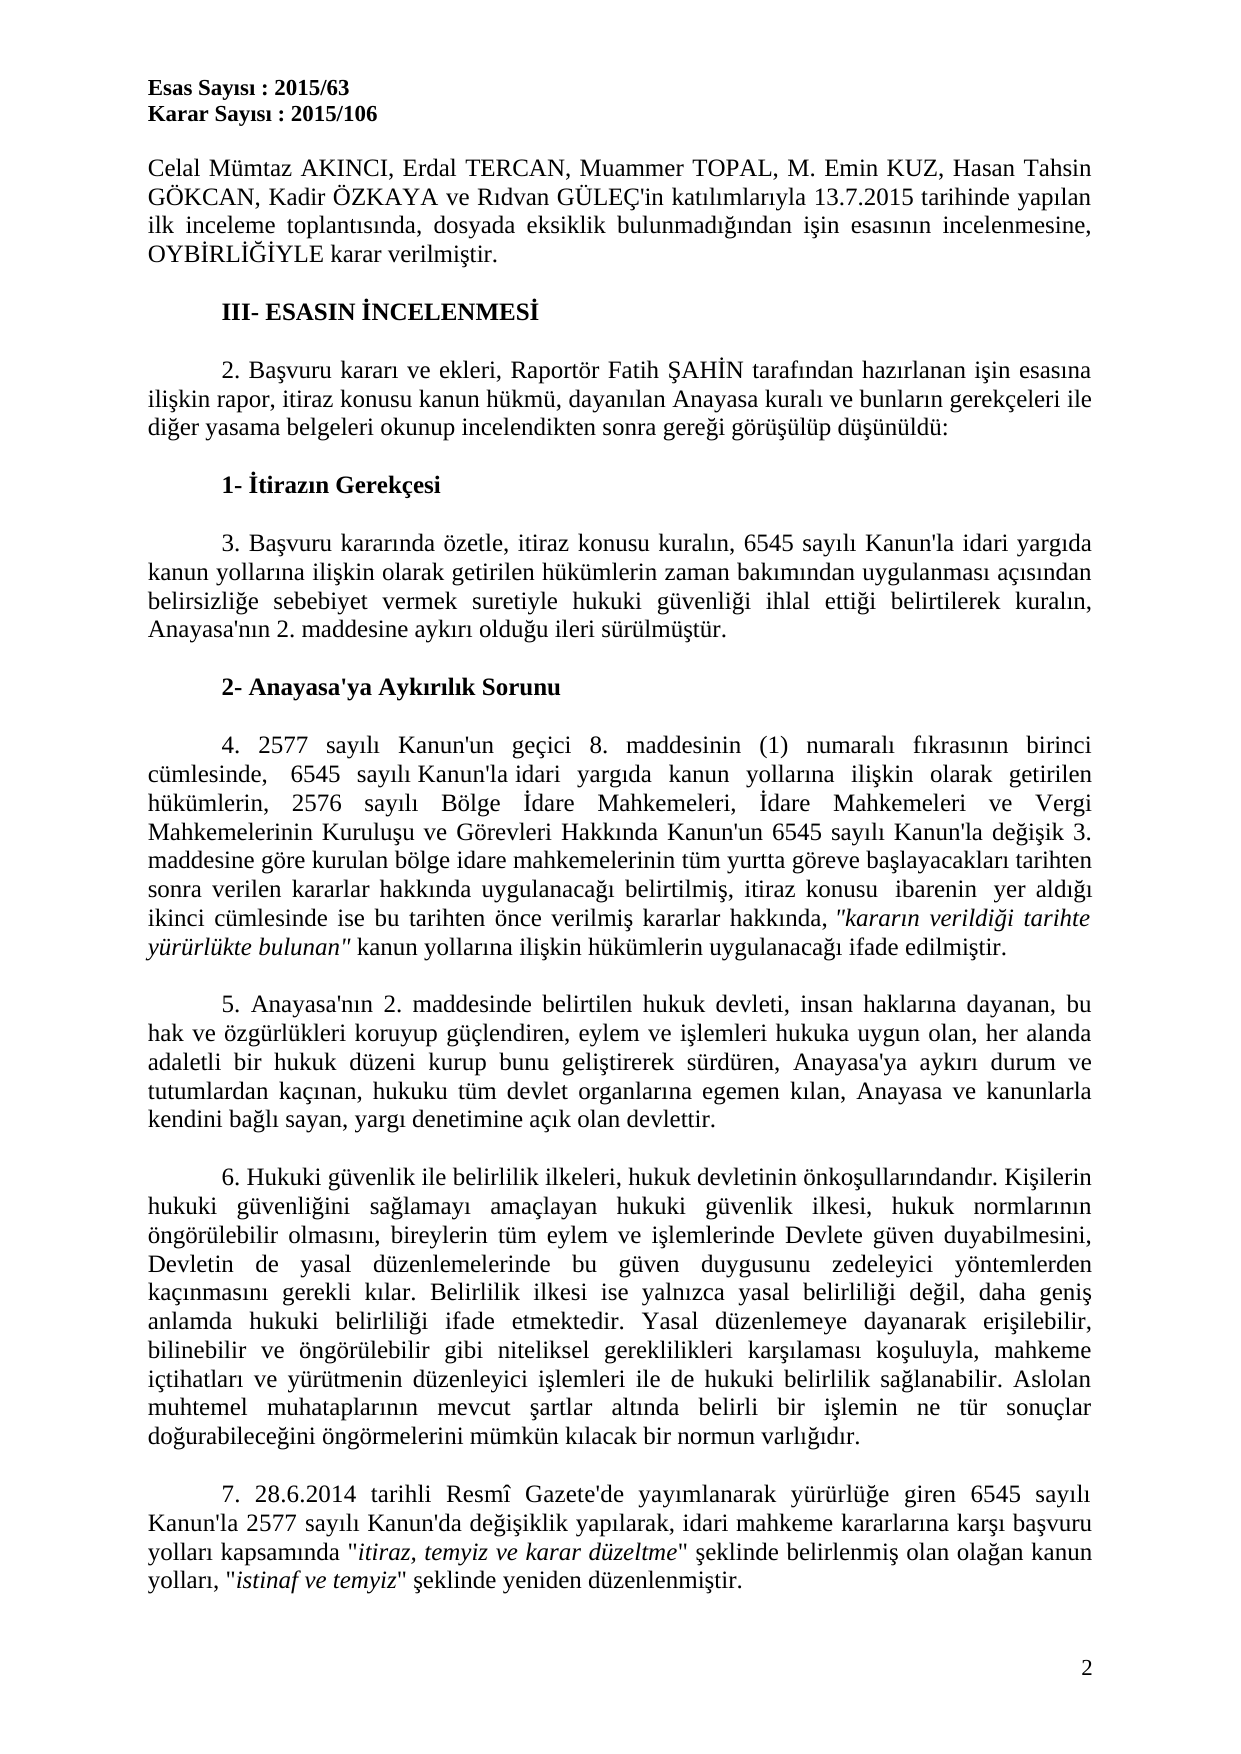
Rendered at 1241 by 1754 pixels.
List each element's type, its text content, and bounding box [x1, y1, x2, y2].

text 2. Başvuru kararı ve ekleri, Raportör Fatih ŞAHİN tarafından hazırlanan işin esasına ilişkin rapor, itiraz konusu kanun hükmü, dayanılan Anayasa kuralı ve bunların gerekçeleri ile diğer yasama belgeleri okunup incelendikten sonra gereği görüşülüp düşünüldü: [148, 355, 1093, 441]
text 6. Hukuki güvenlik ile belirlilik ilkeleri, hukuk devletinin önkoşullarındandır. Kişilerin hukuki güvenliğini sağlamayı amaçlayan hukuki güvenlik ilkesi, hukuk normlarının öngörülebilir olmasını, bireylerin tüm eylem ve işlemlerinde Devlete güven duyabilmesini, Devletin de yasal düzenlemelerinde bu güven duygusunu zedeleyici yöntemlerden kaçınmasını gerekli kılar. Belirlilik ilkesi ise yalnızca yasal belirliliği değil, daha geniş anlamda hukuki belirliliği ifade etmektedir. Yasal düzenlemeye dayanarak erişilebilir, bilinebilir ve öngörülebilir gibi niteliksel gereklilikleri karşılaması koşuluyla, mahkeme içtihatları ve yürütmenin düzenleyici işlemleri ile de hukuki belirlilik sağlanabilir. Aslolan muhtemel muhataplarının mevcut şartlar altında belirli bir işlemin ne tür sonuçlar doğurabileceğini öngörmelerini mümkün kılacak bir normun varlığıdır. [148, 1162, 1093, 1450]
text 5. Anayasa'nın 2. maddesinde belirtilen hukuk devleti, insan haklarına dayanan, bu hak ve özgürlükleri koruyup güçlendiren, eylem ve işlemleri hukuka uygun olan, her alanda adaletli bir hukuk düzeni kurup bunu geliştirerek sürdüren, Anayasa'ya aykırı durum ve tutumlardan kaçınan, hukuku tüm devlet organlarına egemen kılan, Anayasa ve kanunlarla kendini bağlı sayan, yargı denetimine açık olan devlettir. [148, 989, 1093, 1133]
text 7. 28.6.2014 tarihli Resmî Gazete'de yayımlanarak yürürlüğe giren 6545 sayılı Kanun'la 2577 sayılı Kanun'da değişiklik yapılarak, idari mahkeme kararlarına karşı başvuru yolları kapsamında "itiraz, temyiz ve karar düzeltme" şeklinde belirlenmiş olan olağan kanun yolları, "istinaf ve temyiz" şeklinde yeniden düzenlenmiştir. [148, 1479, 1093, 1594]
text 2- Anayasa'ya Aykırılık Sorunu [148, 672, 1093, 701]
text 3. Başvuru kararında özetle, itiraz konusu kuralın, 6545 sayılı Kanun'la idari yargıda kanun yollarına ilişkin olarak getirilen hükümlerin zaman bakımından uygulanması açısından belirsizliğe sebebiyet vermek suretiyle hukuki güvenliği ihlal ettiği belirtilerek kuralın, Anayasa'nın 2. maddesine aykırı olduğu ileri sürülmüştür. [148, 528, 1093, 643]
text 4. 2577 sayılı Kanun'un geçici 8. maddesinin (1) numaralı fıkrasının birinci cümlesinde, 6545 sayılı Kanun'la idari yargıda kanun yollarına ilişkin olarak getirilen hükümlerin, 2576 sayılı Bölge İdare Mahkemeleri, İdare Mahkemeleri ve Vergi Mahkemelerinin Kuruluşu ve Görevleri Hakkında Kanun'un 6545 sayılı Kanun'la değişik 3. maddesine göre kurulan bölge idare mahkemelerinin tüm yurtta göreve başlayacakları tarihten sonra verilen kararlar hakkında uygulanacağı belirtilmiş, itiraz konusu ibarenin yer aldığı ikinci cümlesinde ise bu tarihten önce verilmiş kararlar hakkında, "kararın verildiği tarihte yürürlükte bulunan" kanun yollarına ilişkin hükümlerin uygulanacağı ifade edilmiştir. [148, 730, 1093, 960]
text 1- İtirazın Gerekçesi [148, 470, 1093, 499]
text III- ESASIN İNCELENMESİ [148, 297, 1093, 326]
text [148, 153, 1093, 268]
